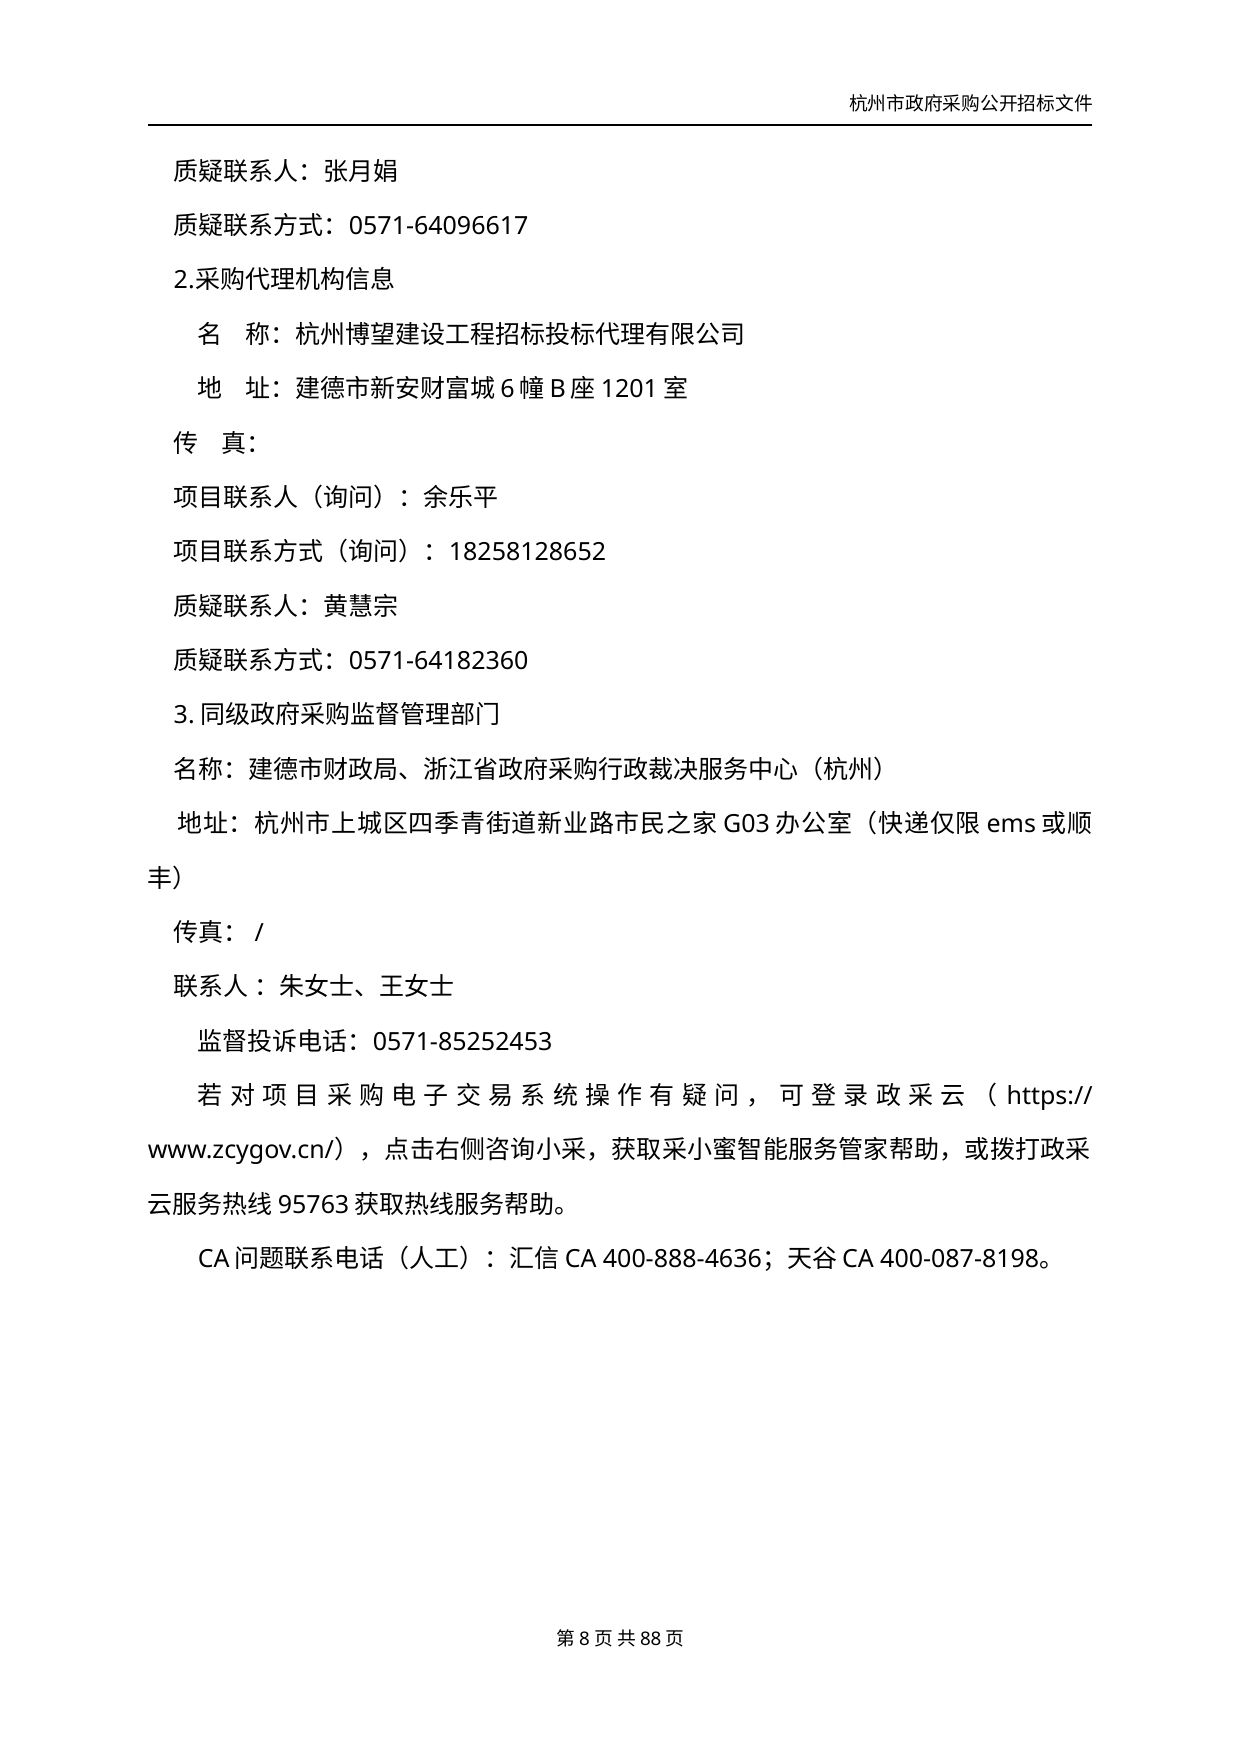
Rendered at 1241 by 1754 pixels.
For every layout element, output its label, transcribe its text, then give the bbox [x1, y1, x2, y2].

text 项目联系方式（询问）：18258128652 [148, 532, 1092, 568]
text 质疑联系人：黄慧宗 [148, 586, 1092, 622]
text 项目联系人（询问）：余乐平 [148, 477, 1092, 514]
text 质疑联系方式：0571-64182360 [148, 641, 1092, 677]
text 地 址：建德市新安财富城6幢B座1201室 [148, 369, 1092, 405]
text 3. 同级政府采购监督管理部门 [148, 695, 1092, 731]
text 联系人 ：朱女士、王女士 [148, 967, 1092, 1003]
text 质疑联系方式：0571-64096617 [148, 206, 1092, 242]
text 地址：杭州市上城区四季青街道新业路市民之家G03办公室（快递仅限ems或顺丰） [148, 804, 1092, 894]
text CA问题联系电话（人工）：汇信CA 400-888-4636；天谷CA 400-087-8198。 [148, 1239, 1092, 1275]
text 名 称：杭州博望建设工程招标投标代理有限公司 [148, 314, 1092, 351]
text 传 真： [148, 423, 1092, 459]
text 监督投诉电话：0571-85252453 [148, 1021, 1092, 1057]
text 名称：建德市财政局、浙江省政府采购行政裁决服务中心（杭州） [148, 749, 1092, 786]
text 传真： / [148, 912, 1092, 949]
text 2.采购代理机构信息 [148, 260, 1092, 296]
text 若对项目采购电子交易系统操作有疑问，可登录政采云（https://www.zcygov.cn/），点击右侧咨询小采，获取采小蜜智能服务管家帮助，或拨打政采云服务热线95763获取热线服务帮助。 [148, 1076, 1092, 1221]
text 质疑联系人：张月娟 [148, 151, 1092, 187]
